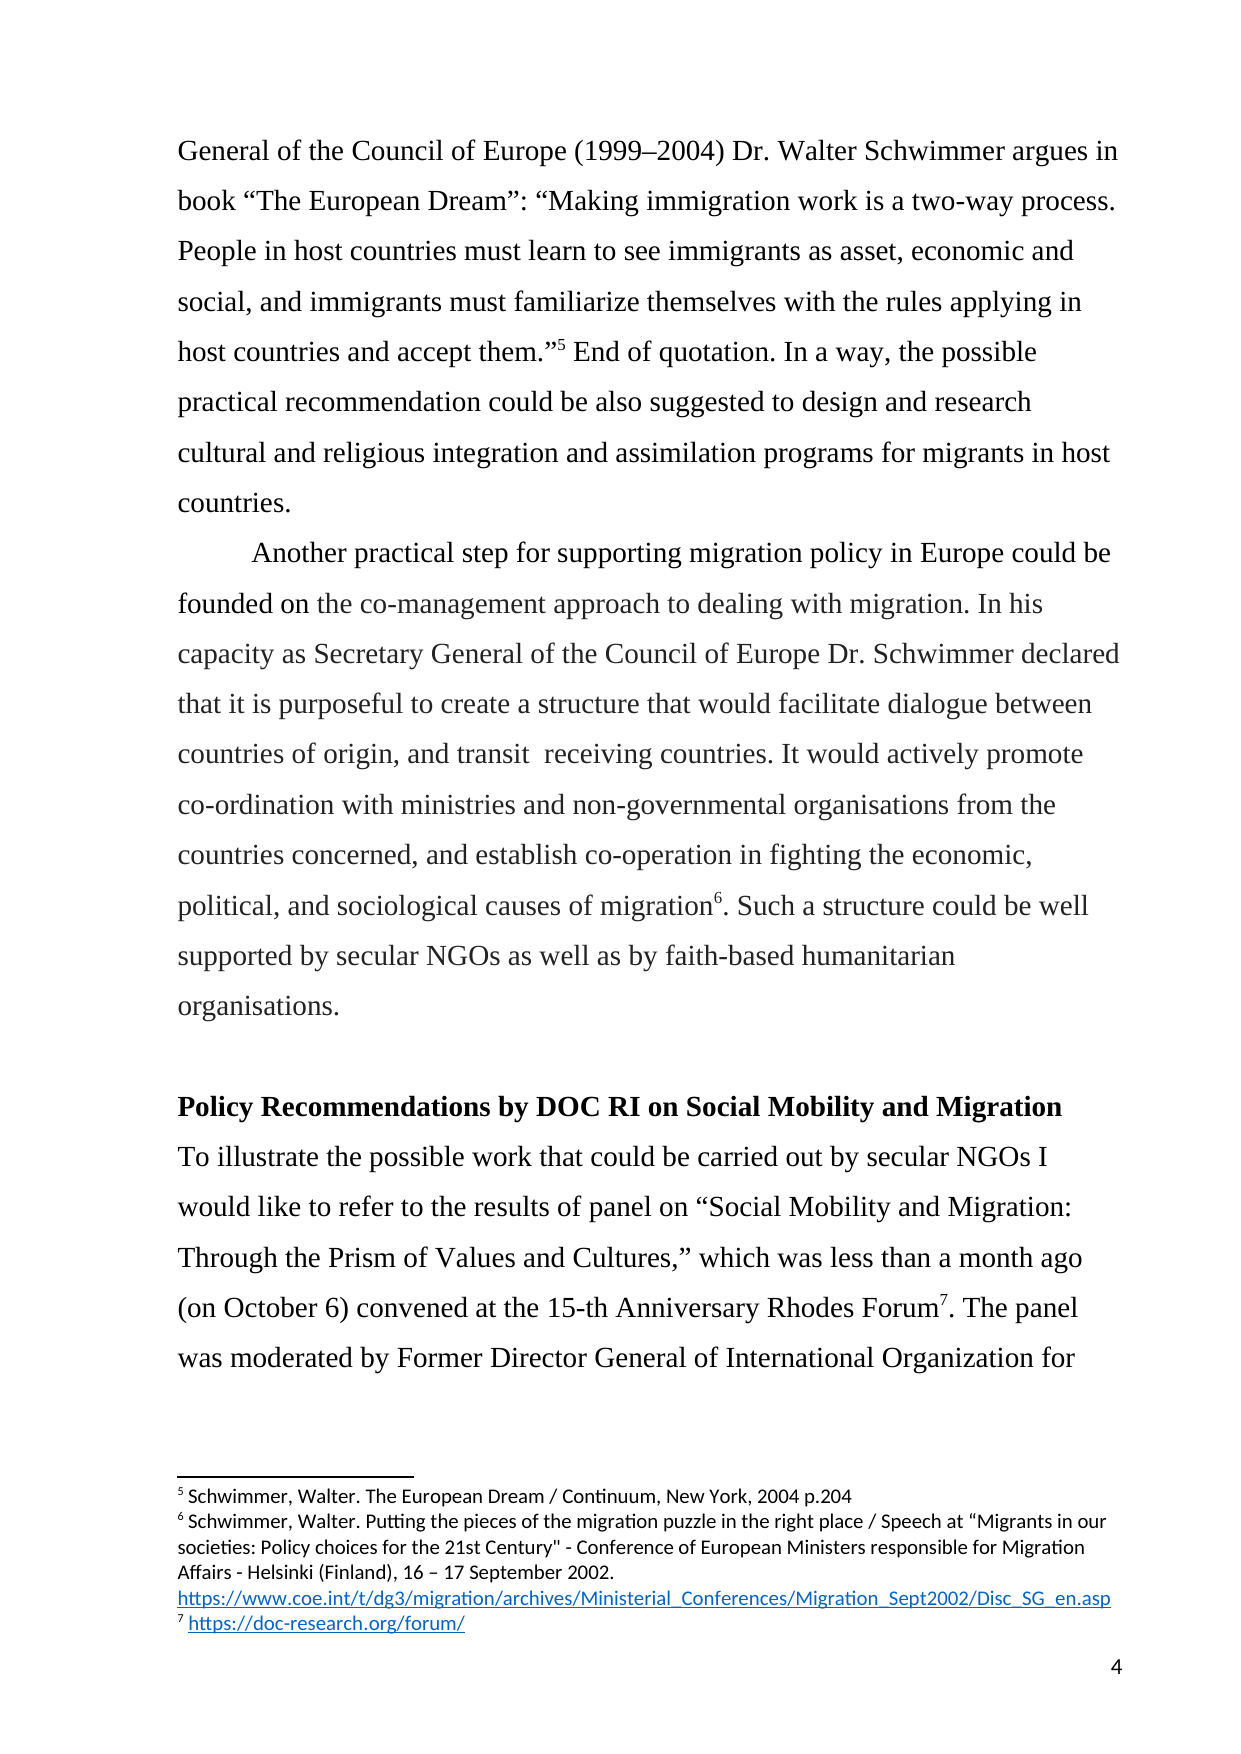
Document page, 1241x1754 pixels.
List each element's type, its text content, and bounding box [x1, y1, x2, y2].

text Another practical step for supporting migration policy in Europe could be founded on the co-management approach to dealing with migration. In his capacity as Secretary General of the Council of Europe Dr. Schwimmer declared that it is purposeful to create a structure that would facilitate dialogue between countries of origin, and transit receiving countries. It would actively promote co-ordination with ministries and non-governmental organisations from the countries concerned, and establish co-operation in fighting the economic, political, and sociological causes of migration. Such a structure could be well supported by secular NGOs as well as by faith-based humanitarian organisations. [177, 535, 1122, 1022]
text Policy Recommendations by DOC RI on Social Mobility and Migration [177, 1089, 1122, 1122]
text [177, 1139, 1122, 1374]
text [177, 133, 1122, 519]
